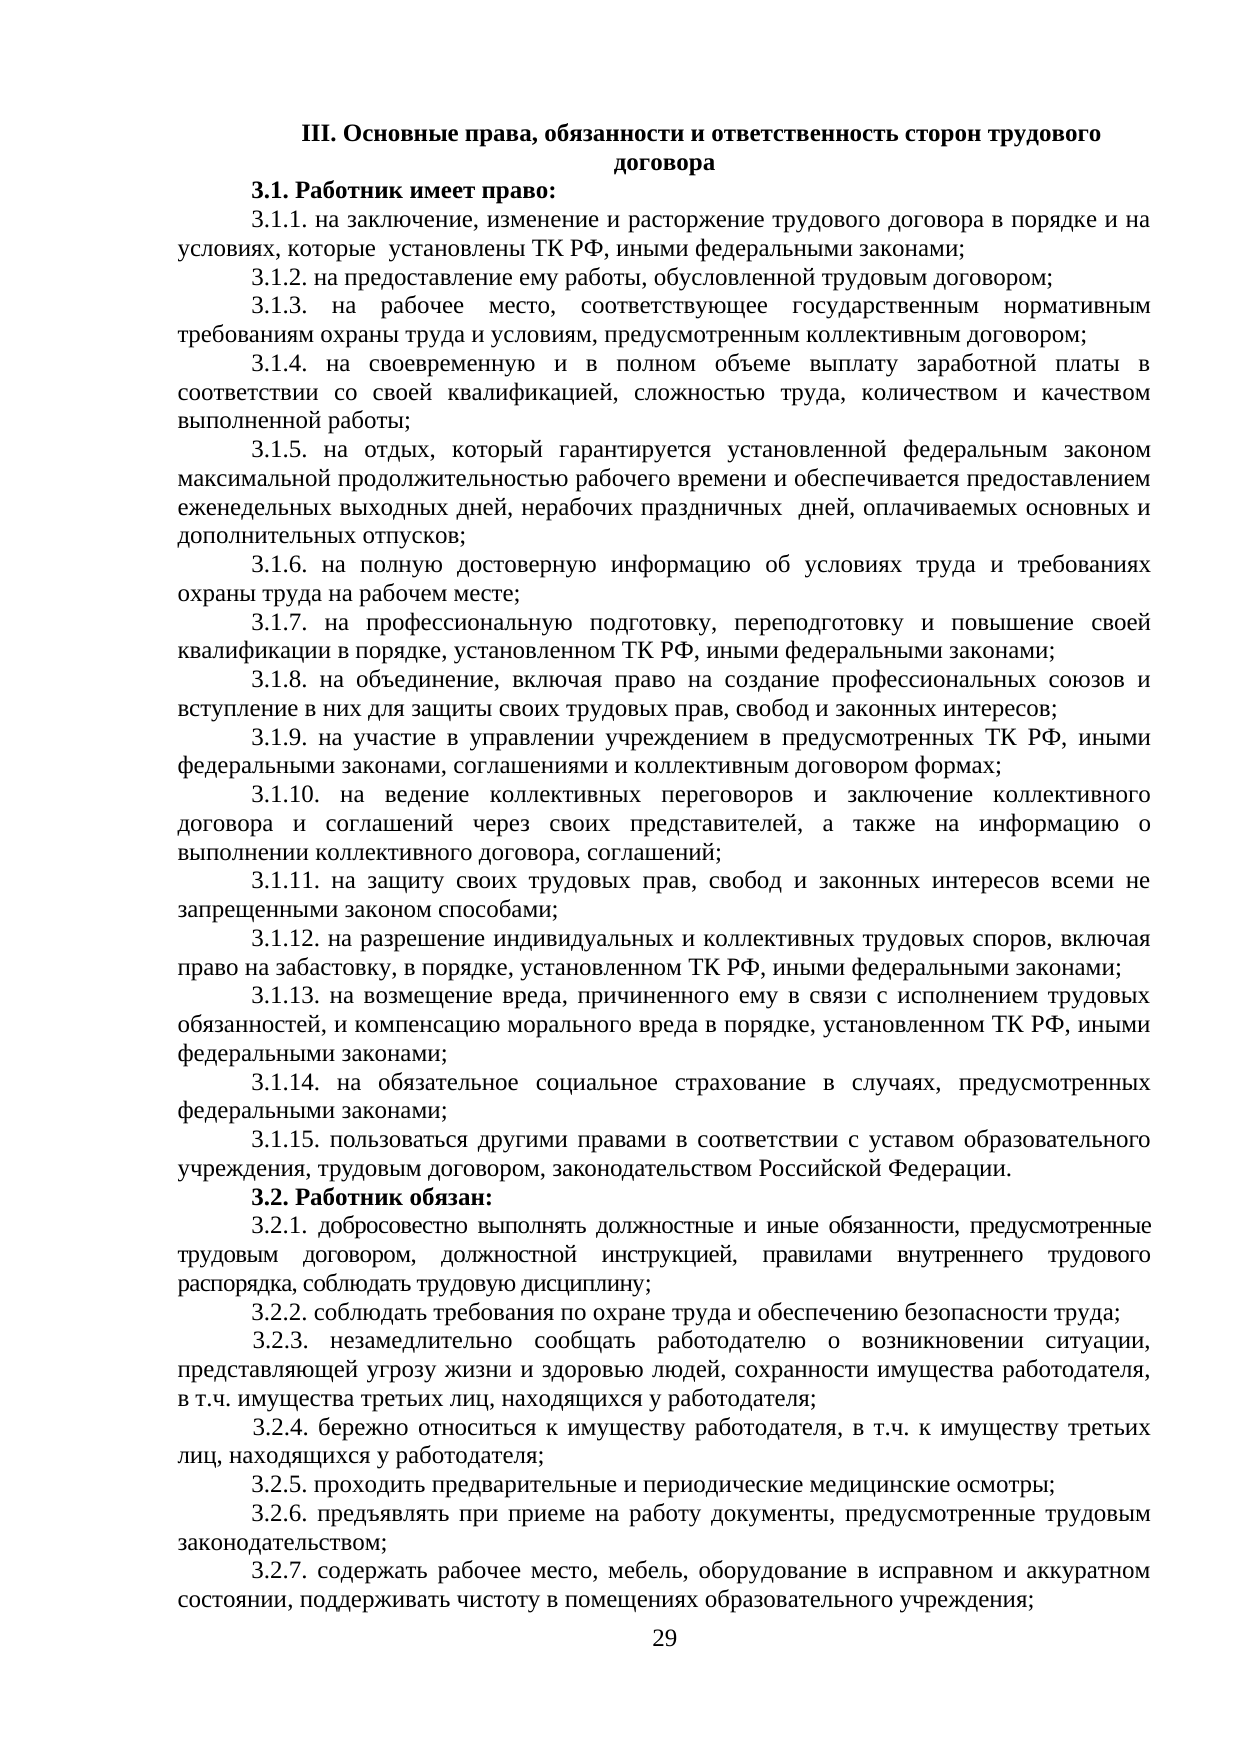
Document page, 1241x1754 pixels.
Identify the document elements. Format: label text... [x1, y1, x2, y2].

text 3.1.15. пользоваться другими правами в соответствии с уставом образовательного учреждения, трудовым договором, законодательством Российской Федерации. [177, 1124, 1152, 1182]
text 3.1.1. на заключение, изменение и расторжение трудового договора в порядке и на условиях, которые установлены ТК РФ, иными федеральными законами; [177, 204, 1152, 262]
text 3.1.13. на возмещение вреда, причиненного ему в связи с исполнением трудовых обязанностей, и компенсацию морального вреда в порядке, установленном ТК РФ, иными федеральными законами; [177, 981, 1152, 1067]
text III. Основные права, обязанности и ответственность сторон трудового договора [177, 118, 1152, 176]
text 3.1.3. на рабочее место, соответствующее государственным нормативным требованиям охраны труда и условиям, предусмотренным коллективным договором; [177, 291, 1152, 348]
text 3.1.11. на защиту своих трудовых прав, свобод и законных интересов всеми не запрещенными законом способами; [177, 866, 1152, 923]
text 3.2.6. предъявлять при приеме на работу документы, предусмотренные трудовым законодательством; [177, 1498, 1152, 1556]
text 3.1. Работник имеет право: [177, 176, 1152, 204]
text 3.1.4. на своевременную и в полном объеме выплату заработной платы в соответствии со своей квалификацией, сложностью труда, количеством и качеством выполненной работы; [177, 348, 1152, 434]
text 3.1.7. на профессиональную подготовку, переподготовку и повышение своей квалификации в порядке, установленном ТК РФ, иными федеральными законами; [177, 607, 1152, 664]
text 3.1.14. на обязательное социальное страхование в случаях, предусмотренных федеральными законами; [177, 1067, 1152, 1124]
text 3.1.10. на ведение коллективных переговоров и заключение коллективного договора и соглашений через своих представителей, а также на информацию о выполнении коллективного договора, соглашений; [177, 779, 1152, 866]
text 3.2. Работник обязан: [177, 1182, 1152, 1211]
text 3.1.5. на отдых, который гарантируется установленной федеральным законом максимальной продолжительностью рабочего времени и обеспечивается предоставлением еженедельных выходных дней, нерабочих праздничных дней, оплачиваемых основных и дополнительных отпусков; [177, 434, 1152, 549]
text 3.2.2. соблюдать требования по охране труда и обеспечению безопасности труда; [177, 1297, 1152, 1326]
text 3.1.9. на участие в управлении учреждением в предусмотренных ТК РФ, иными федеральными законами, соглашениями и коллективным договором формах; [177, 722, 1152, 779]
text 3.2.5. проходить предварительные и периодические медицинские осмотры; [177, 1469, 1152, 1498]
text 3.2.3. незамедлительно сообщать работодателю о возникновении ситуации, представляющей угрозу жизни и здоровью людей, сохранности имущества работодателя, в т.ч. имущества третьих лиц, находящихся у работодателя; [177, 1326, 1152, 1412]
text 3.1.6. на полную достоверную информацию об условиях труда и требованиях охраны труда на рабочем месте; [177, 549, 1152, 607]
text 3.2.1. добросовестно выполнять должностные и иные обязанности, предусмотренные трудовым договором, должностной инструкцией, правилами внутреннего трудового распорядка, соблюдать трудовую дисциплину; [177, 1211, 1152, 1297]
text 3.2.4. бережно относиться к имуществу работодателя, в т.ч. к имуществу третьих лиц, находящихся у работодателя; [177, 1412, 1152, 1469]
text 3.1.8. на объединение, включая право на создание профессиональных союзов и вступление в них для защиты своих трудовых прав, свобод и законных интересов; [177, 664, 1152, 722]
text 3.2.7. содержать рабочее место, мебель, оборудование в исправном и аккуратном состоянии, поддерживать чистоту в помещениях образовательного учреждения; [177, 1556, 1152, 1613]
text 3.1.12. на разрешение индивидуальных и коллективных трудовых споров, включая право на забастовку, в порядке, установленном ТК РФ, иными федеральными законами; [177, 923, 1152, 981]
text 3.1.2. на предоставление ему работы, обусловленной трудовым договором; [177, 262, 1152, 291]
